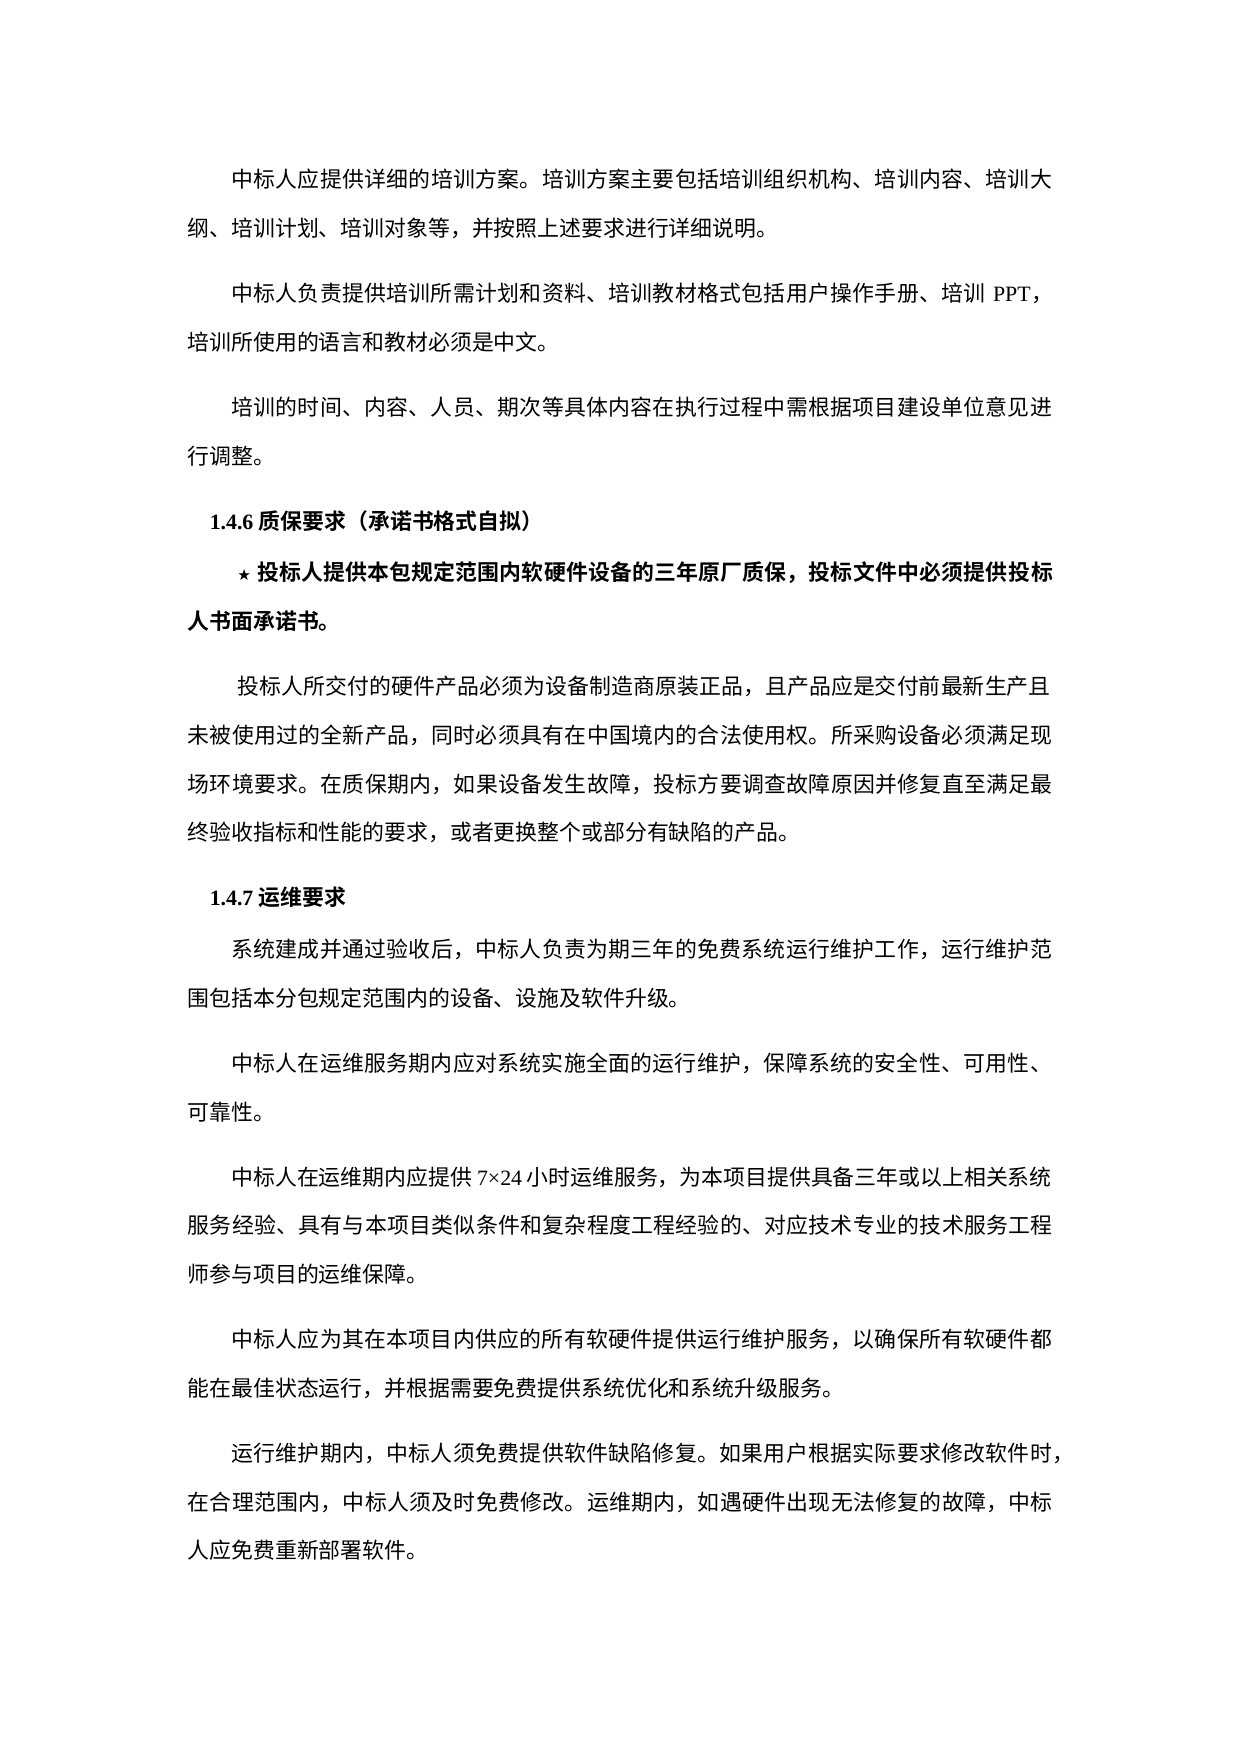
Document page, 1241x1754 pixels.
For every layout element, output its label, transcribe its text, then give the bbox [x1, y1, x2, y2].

text 中标人负责提供培训所需计划和资料、培训教材格式包括用户操作手册、培训PPT，培训所使用的语言和教材必须是中文。 [187, 276, 1053, 357]
text ★ 投标人提供本包规定范围内软硬件设备的三年原厂质保，投标文件中必须提供投标人书面承诺书。 [187, 555, 1053, 636]
text 投标人所交付的硬件产品必须为设备制造商原装正品，且产品应是交付前最新生产且未被使用过的全新产品，同时必须具有在中国境内的合法使用权。所采购设备必须满足现场环境要求。在质保期内，如果设备发生故障，投标方要调查故障原因并修复直至满足最终验收指标和性能的要求，或者更换整个或部分有缺陷的产品。 [187, 669, 1053, 847]
text 运行维护期内，中标人须免费提供软件缺陷修复。如果用户根据实际要求修改软件时，在合理范围内，中标人须及时免费修改。运维期内，如遇硬件出现无法修复的故障，中标人应免费重新部署软件。 [187, 1435, 1053, 1565]
text 系统建成并通过验收后，中标人负责为期三年的免费系统运行维护工作，运行维护范围包括本分包规定范围内的设备、设施及软件升级。 [187, 932, 1053, 1013]
text 中标人应提供详细的培训方案。培训方案主要包括培训组织机构、培训内容、培训大纲、培训计划、培训对象等，并按照上述要求进行详细说明。 [187, 162, 1053, 243]
text 培训的时间、内容、人员、期次等具体内容在执行过程中需根据项目建设单位意见进行调整。 [187, 389, 1053, 471]
text 1.4.7 运维要求 [187, 880, 1053, 912]
text 1.4.6 质保要求（承诺书格式自拟） [187, 503, 1053, 536]
text 中标人在运维服务期内应对系统实施全面的运行维护，保障系统的安全性、可用性、可靠性。 [187, 1045, 1053, 1127]
text 中标人在运维期内应提供7×24小时运维服务，为本项目提供具备三年或以上相关系统服务经验、具有与本项目类似条件和复杂程度工程经验的、对应技术专业的技术服务工程师参与项目的运维保障。 [187, 1159, 1053, 1289]
text 中标人应为其在本项目内供应的所有软硬件提供运行维护服务，以确保所有软硬件都能在最佳状态运行，并根据需要免费提供系统优化和系统升级服务。 [187, 1322, 1053, 1403]
